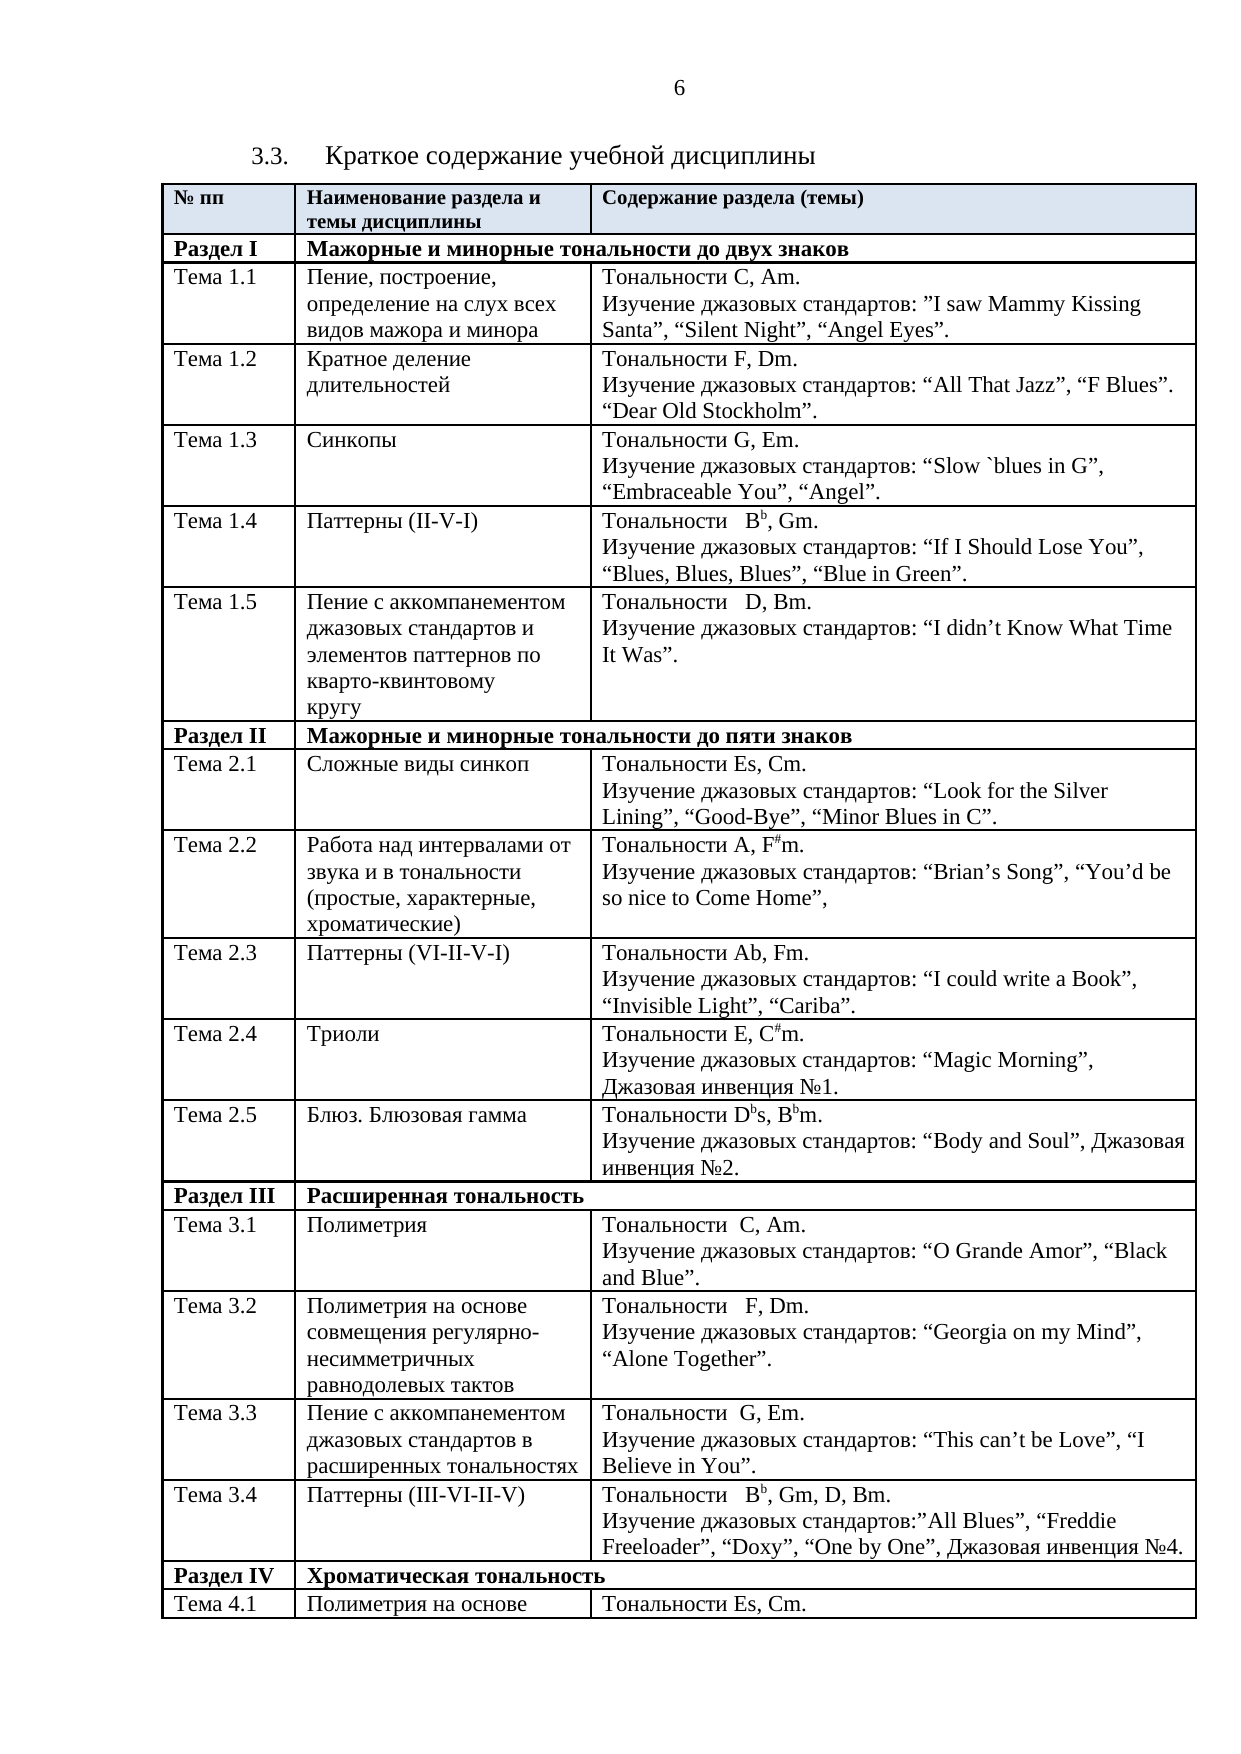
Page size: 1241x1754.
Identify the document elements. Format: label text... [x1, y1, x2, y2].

table_cell Тема 1.2 [164, 345, 294, 424]
table_cell Тональности Es, Cm. Изучение джазовых стандартов: “Look for the Silver Lining”, “Good-Bye”, “Minor Blues in C”. [592, 750, 1195, 829]
table_cell Раздел I [164, 235, 294, 261]
table_cell Триоли [296, 1020, 590, 1099]
table_cell Сложные виды синкоп [296, 750, 590, 829]
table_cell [592, 1590, 1195, 1617]
table_cell Мажорные и минорные тональности до пяти знаков [296, 722, 1195, 748]
table_cell Пение с аккомпанементом джазовых стандартов и элементов паттернов по кварто-квинтовому кругу [296, 588, 590, 720]
table_cell Тема 3.4 [164, 1481, 294, 1560]
table_cell Тональности С, Am. Изучение джазовых стандартов: “O Grande Amor”, “Black and Blue”. [592, 1211, 1195, 1290]
table_cell Тональности G, Em. Изучение джазовых стандартов: “This can’t be Love”, “I Believe in You”. [592, 1400, 1195, 1478]
table_cell Работа над интервалами от звука и в тональности (простые, характерные, хроматические) [296, 831, 590, 937]
table_cell Тональности Bb, Gm. Изучение джазовых стандартов: “If I Should Lose You”, “Blues, Blues, Blues”, “Blue in Green”. [592, 507, 1195, 586]
table_cell Блюз. Блюзовая гамма [296, 1101, 590, 1180]
table_cell Расширенная тональность [296, 1183, 1195, 1209]
table_cell Синкопы [296, 426, 590, 505]
table_cell Раздел II [164, 722, 294, 748]
table_cell Паттерны (VI-II-V-I) [296, 939, 590, 1018]
table_cell Тема 2.4 [164, 1020, 294, 1099]
table_cell Тема 2.3 [164, 939, 294, 1018]
table_cell Тема 1.4 [164, 507, 294, 586]
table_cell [296, 1590, 590, 1617]
table_cell Тональности D, Bm. Изучение джазовых стандартов: “I didn’t Know What Time It Was”. [592, 588, 1195, 720]
table_cell Раздел III [164, 1183, 294, 1209]
table_cell Полиметрия на основе совмещения регулярно-несимметричных равнодолевых тактов [296, 1292, 590, 1397]
table_cell Тональности Dbs, Bbm. Изучение джазовых стандартов: “Body and Soul”, Джазовая инвенция №2. [592, 1101, 1195, 1180]
table_cell Тональности G, Em. Изучение джазовых стандартов: “Slow `blues in G”, “Embraceable You”, “Angel”. [592, 426, 1195, 505]
table_cell Полиметрия [296, 1211, 590, 1290]
table_cell Пение с аккомпанементом джазовых стандартов в расширенных тональностях [296, 1400, 590, 1478]
table_cell Тема 3.3 [164, 1400, 294, 1478]
table_cell Тема 1.1 [164, 264, 294, 342]
table_cell Пение, построение, определение на слух всех видов мажора и минора [296, 264, 590, 342]
table_cell Тональности С, Am. Изучение джазовых стандартов: ”I saw Mammy Kissing Santa”, “Silent Night”, “Angel Eyes”. [592, 264, 1195, 342]
table_cell Кратное деление длительностей [296, 345, 590, 424]
table_cell Тема 2.5 [164, 1101, 294, 1180]
table_header Содержание раздела (темы) [592, 185, 1195, 233]
table_cell Тема 3.2 [164, 1292, 294, 1397]
table_cell Тональности Ab, Fm. Изучение джазовых стандартов: “I could write a Book”, “Invisible Light”, “Cariba”. [592, 939, 1195, 1018]
table_cell Тема 1.5 [164, 588, 294, 720]
table_cell Тема 4.1 [164, 1590, 294, 1617]
table_cell Тональности Bb, Gm, D, Bm. Изучение джазовых стандартов:”All Blues”, “Freddie Freeloader”, “Doxy”, “One by One”, Джазовая инвенция №4. [592, 1481, 1195, 1560]
table_cell Тональности F, Dm. Изучение джазовых стандартов: “All That Jazz”, “F Blues”. “Dear Old Stockholm”. [592, 345, 1195, 424]
table_cell Тема 1.3 [164, 426, 294, 505]
table_header № пп [164, 185, 294, 233]
table_cell Мажорные и минорные тональности до двух знаков [296, 235, 1195, 261]
table_cell Тема 2.1 [164, 750, 294, 829]
table_cell Хроматическая тональность [296, 1562, 1195, 1588]
table_cell Тема 3.1 [164, 1211, 294, 1290]
table_cell Тональности E, C#m. Изучение джазовых стандартов: “Magic Morning”, Джазовая инвенция №1. [592, 1020, 1195, 1099]
table_cell Тема 2.2 [164, 831, 294, 937]
table_cell Тональности F, Dm. Изучение джазовых стандартов: “Georgia on my Mind”, “Alone Together”. [592, 1292, 1195, 1397]
table_cell Тональности A, F#m. Изучение джазовых стандартов: “Brian’s Song”, “You’d be so nice to Come Home”, [592, 831, 1195, 937]
table_cell Паттерны (III-VI-II-V) [296, 1481, 590, 1560]
table_cell Паттерны (II-V-I) [296, 507, 590, 586]
subtitle Краткое содержание учебной дисциплины [251, 139, 1181, 170]
table_cell Раздел IV [164, 1562, 294, 1588]
table_header Наименование раздела и темы дисциплины [296, 185, 590, 233]
